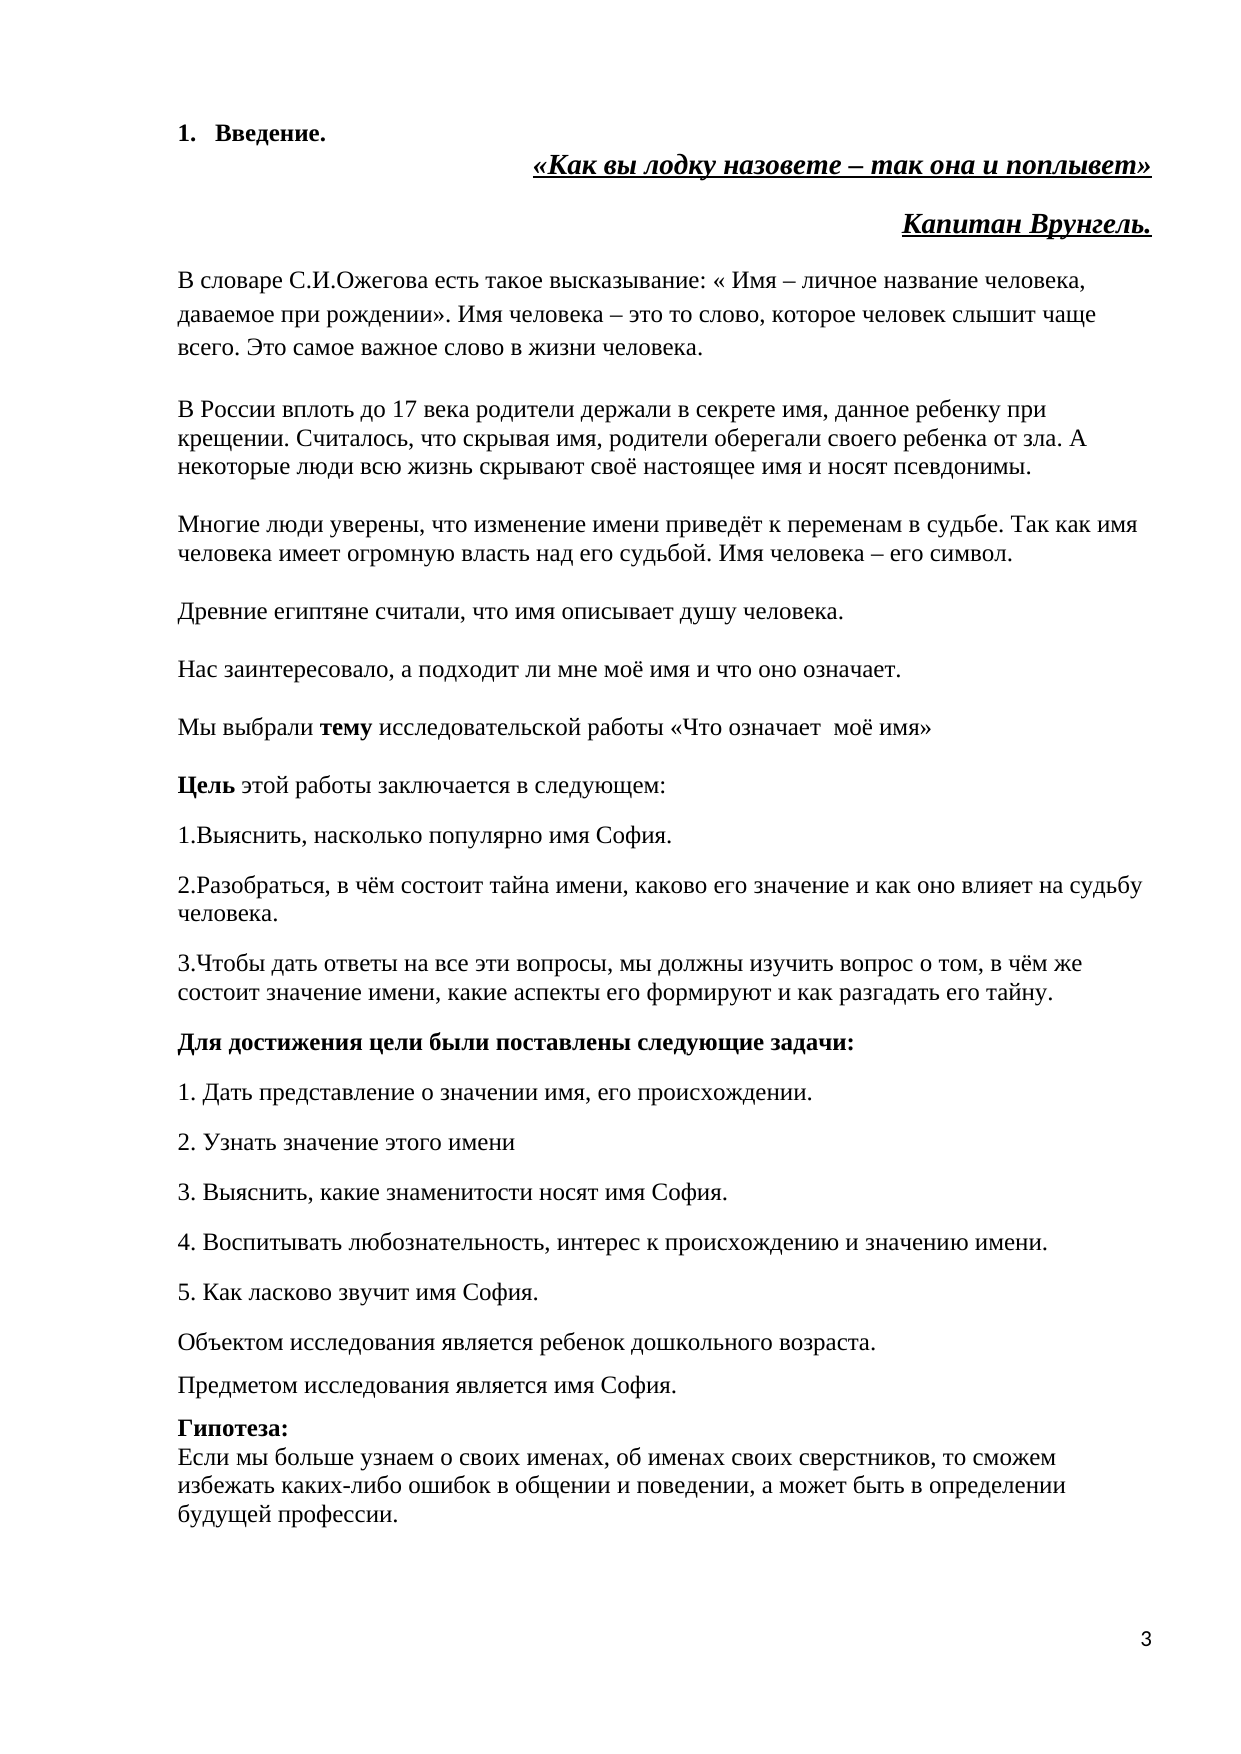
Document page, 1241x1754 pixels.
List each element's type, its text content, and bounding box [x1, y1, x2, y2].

text Капитан Врунгель. [177, 206, 1152, 240]
text Объектом исследования является ребенок дошкольного возраста. [177, 1327, 1152, 1356]
text В словаре С.И.Ожегова есть такое высказывание: « Имя – личное название человека, даваемое при рождении». Имя человека – это то слово, которое человек слышит чаще вcего. Это самое важное слово в жизни человека. [177, 266, 1152, 360]
text Древние египтяне считали, что имя описывает душу человека. [177, 596, 1152, 625]
text 1. Дать представление о значении имя, его происхождении. [177, 1077, 1152, 1106]
list Введение. [177, 118, 1152, 147]
text 2.Разобраться, в чём состоит тайна имени, каково его значение и как оно влияет на судьбу человека. [177, 870, 1152, 927]
text Нас заинтересовало, а подходит ли мне моё имя и что оно означает. [177, 654, 1152, 683]
text 3.Чтобы дать ответы на все эти вопросы, мы должны изучить вопрос о том, в чём же состоит значение имени, какие аспекты его формируют и как разгадать его тайну. [177, 948, 1152, 1006]
text Многие люди уверены, что изменение имени приведёт к переменам в судьбе. Так как имя человека имеет огромную власть над его судьбой. Имя человека – его символ. [177, 509, 1152, 567]
text В России вплоть до 17 века родители держали в секрете имя, данное ребенку при крещении. Считалось, что скрывая имя, родители оберегали своего ребенка от зла. А некоторые люди всю жизнь скрывают своё настоящее имя и носят псевдонимы. [177, 394, 1152, 480]
text Предметом исследования является имя София. [177, 1370, 1152, 1399]
text «Как вы лодку назовете – так она и поплывет» [177, 147, 1152, 180]
text 4. Воспитывать любознательность, интерес к происхождению и значению имени. [177, 1227, 1152, 1256]
text 2. Узнать значение этого имени [177, 1127, 1152, 1156]
text Гипотеза: [177, 1413, 1152, 1442]
text Цель этой работы заключается в следующем: [177, 770, 1152, 798]
text Мы выбрали тему исследовательской работы «Что означает моё имя» [177, 712, 1152, 741]
text 5. Как ласково звучит имя София. [177, 1277, 1152, 1306]
text Для достижения цели были поставлены следующие задачи: [177, 1027, 1152, 1056]
text 1.Выяснить, насколько популярно имя София. [177, 820, 1152, 848]
text Если мы больше узнаем о своих именах, об именах своих сверстников, то сможем избежать каких-либо ошибок в общении и поведении, а может быть в определении будущей профессии. [177, 1442, 1152, 1528]
text 3. Выяснить, какие знаменитости носят имя София. [177, 1177, 1152, 1206]
